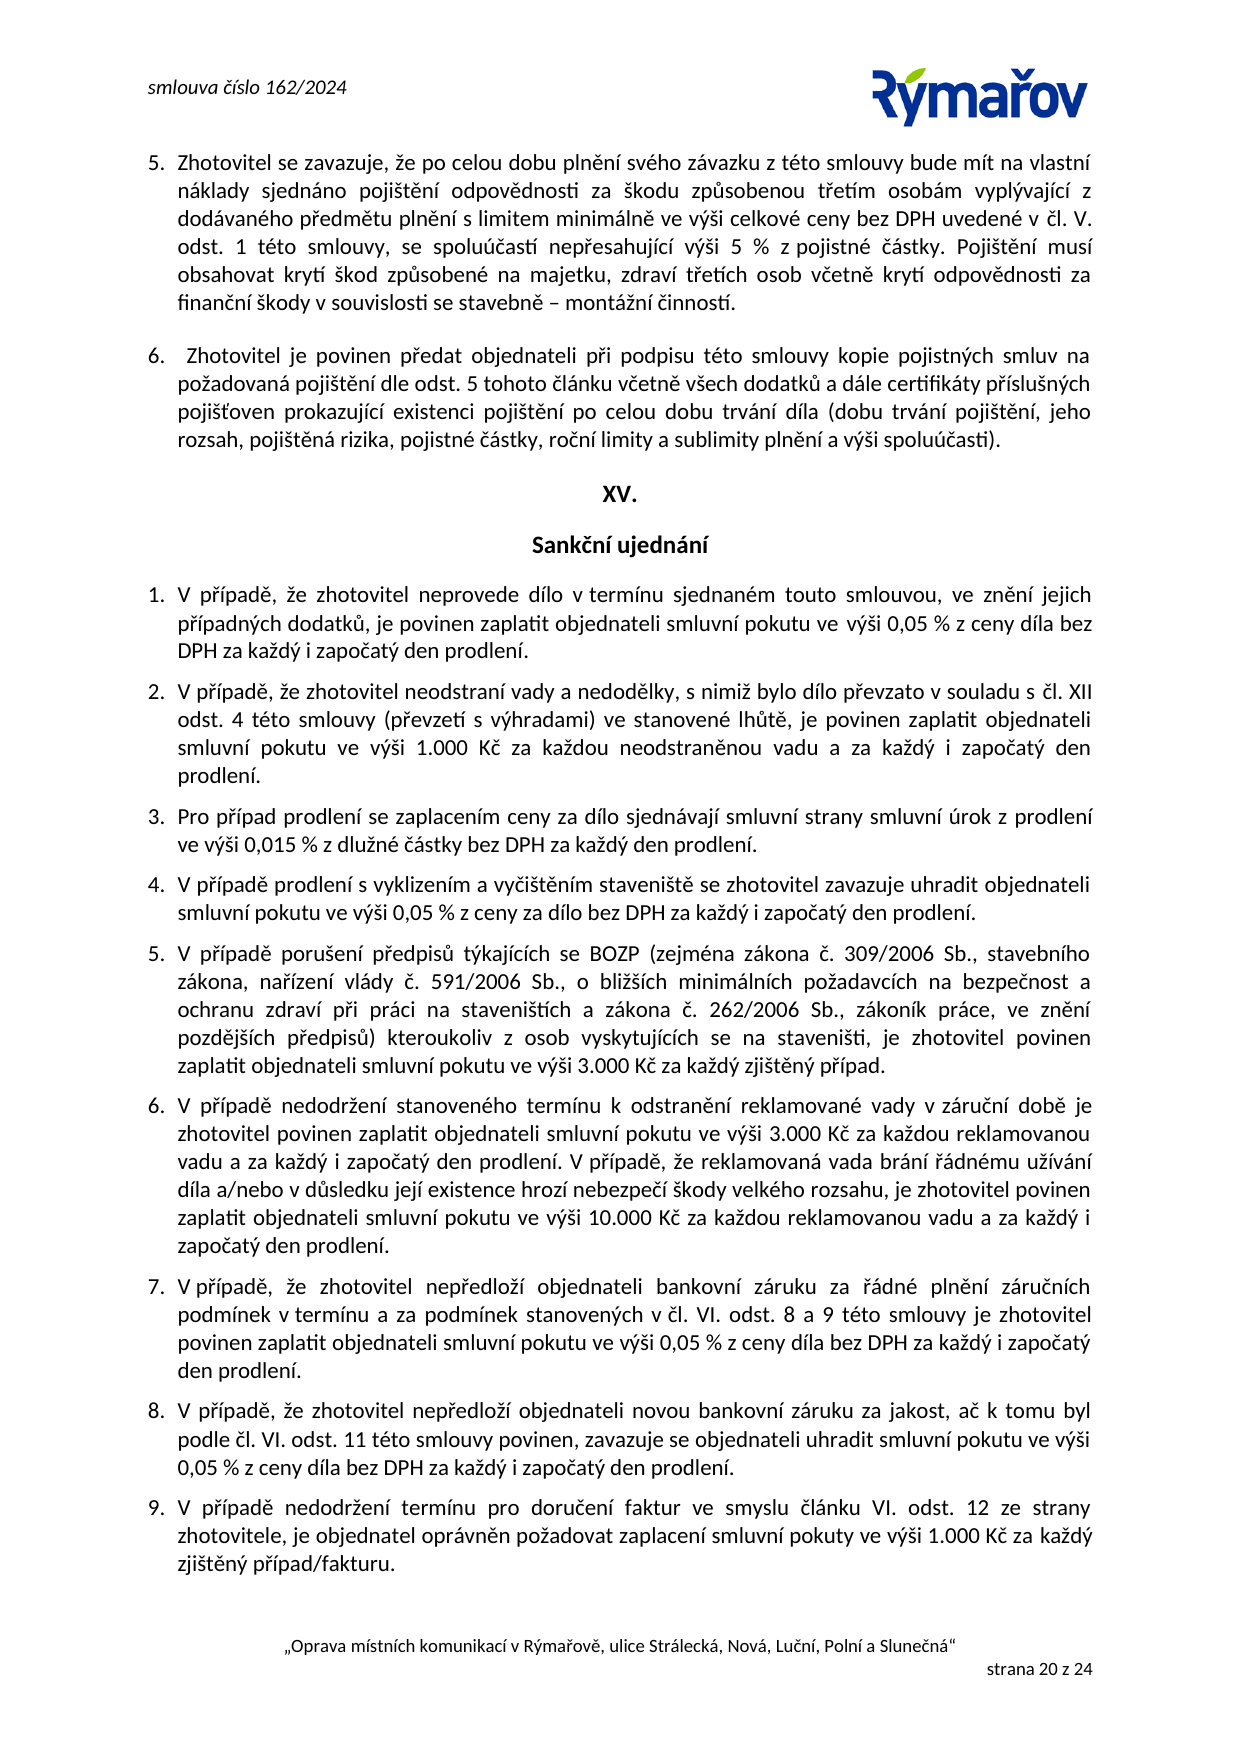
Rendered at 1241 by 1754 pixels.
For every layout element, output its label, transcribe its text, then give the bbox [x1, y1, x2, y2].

list Zhotovitel se zavazuje, že po celou dobu plnění svého závazku z této smlouvy bude mít na vlastní náklady sjednáno pojištění odpovědnosti za škodu způsobenou třetím osobám vyplývající z dodávaného předmětu plnění s limitem minimálně ve výši celkové ceny bez DPH uvedené v čl. V. odst. 1 této smlouvy, se spoluúčastí nepřesahující výši 5 % z pojistné částky. Pojištění musí obsahovat krytí škod způsobené na majetku, zdraví třetích osob včetně krytí odpovědnosti za finanční škody v souvislosti se stavebně – montážní činností. [148, 148, 1092, 316]
list V případě, že zhotovitel nepředloží objednateli novou bankovní záruku za jakost, ač k tomu byl podle čl. VI. odst. 11 této smlouvy povinen, zavazuje se objednateli uhradit smluvní pokutu ve výši 0,05 % z ceny díla bez DPH za každý i započatý den prodlení. [148, 1397, 1092, 1481]
list V případě, že zhotovitel neodstraní vady a nedodělky, s nimiž bylo dílo převzato v souladu s čl. XII odst. 4 této smlouvy (převzetí s výhradami) ve stanovené lhůtě, je povinen zaplatit objednateli smluvní pokutu ve výši 1.000 Kč za každou neodstraněnou vadu a za každý i započatý den prodlení. [148, 677, 1092, 789]
list V případě, že zhotovitel neprovede dílo v termínu sjednaném touto smlouvou, ve znění jejich případných dodatků, je povinen zaplatit objednateli smluvní pokutu ve výši 0,05 % z ceny díla bez DPH za každý i započatý den prodlení. [148, 581, 1092, 665]
subtitle XV. [148, 478, 1092, 508]
subtitle Sankční ujednání [148, 529, 1092, 560]
list V případě nedodržení stanoveného termínu k odstranění reklamované vady v záruční době je zhotovitel povinen zaplatit objednateli smluvní pokutu ve výši 3.000 Kč za každou reklamovanou vadu a za každý i započatý den prodlení. V případě, že reklamovaná vada brání řádnému užívání díla a/nebo v důsledku její existence hrozí nebezpečí škody velkého rozsahu, je zhotovitel povinen zaplatit objednateli smluvní pokutu ve výši 10.000 Kč za každou reklamovanou vadu a za každý i započatý den prodlení. [148, 1091, 1092, 1259]
list Zhotovitel je povinen předat objednateli při podpisu této smlouvy kopie pojistných smluv na požadovaná pojištění dle odst. 5 tohoto článku včetně všech dodatků a dále certifikáty příslušných pojišťoven prokazující existenci pojištění po celou dobu trvání díla (dobu trvání pojištění, jeho rozsah, pojištěná rizika, pojistné částky, roční limity a sublimity plnění a výši spoluúčasti). [148, 341, 1092, 453]
list V případě prodlení s vyklizením a vyčištěním staveniště se zhotovitel zavazuje uhradit objednateli smluvní pokutu ve výši 0,05 % z ceny za dílo bez DPH za každý i započatý den prodlení. [148, 870, 1092, 926]
picture [872, 67, 1088, 127]
list V případě, že zhotovitel nepředloží objednateli bankovní záruku za řádné plnění záručních podmínek v termínu a za podmínek stanovených v čl. VI. odst. 8 a 9 této smlouvy je zhotovitel povinen zaplatit objednateli smluvní pokutu ve výši 0,05 % z ceny díla bez DPH za každý i započatý den prodlení. [148, 1272, 1092, 1384]
list V případě porušení předpisů týkajících se BOZP (zejména zákona č. 309/2006 Sb., stavebního zákona, nařízení vlády č. 591/2006 Sb., o bližších minimálních požadavcích na bezpečnost a ochranu zdraví při práci na staveništích a zákona č. 262/2006 Sb., zákoník práce, ve znění pozdějších předpisů) kteroukoliv z osob vyskytujících se na staveništi, je zhotovitel povinen zaplatit objednateli smluvní pokutu ve výši 3.000 Kč za každý zjištěný případ. [148, 939, 1092, 1079]
list Pro případ prodlení se zaplacením ceny za dílo sjednávají smluvní strany smluvní úrok z prodlení ve výši 0,015 % z dlužné částky bez DPH za každý den prodlení. [148, 802, 1092, 858]
list V případě nedodržení termínu pro doručení faktur ve smyslu článku VI. odst. 12 ze strany zhotovitele, je objednatel oprávněn požadovat zaplacení smluvní pokuty ve výši 1.000 Kč za každý zjištěný případ/fakturu. [148, 1493, 1092, 1577]
